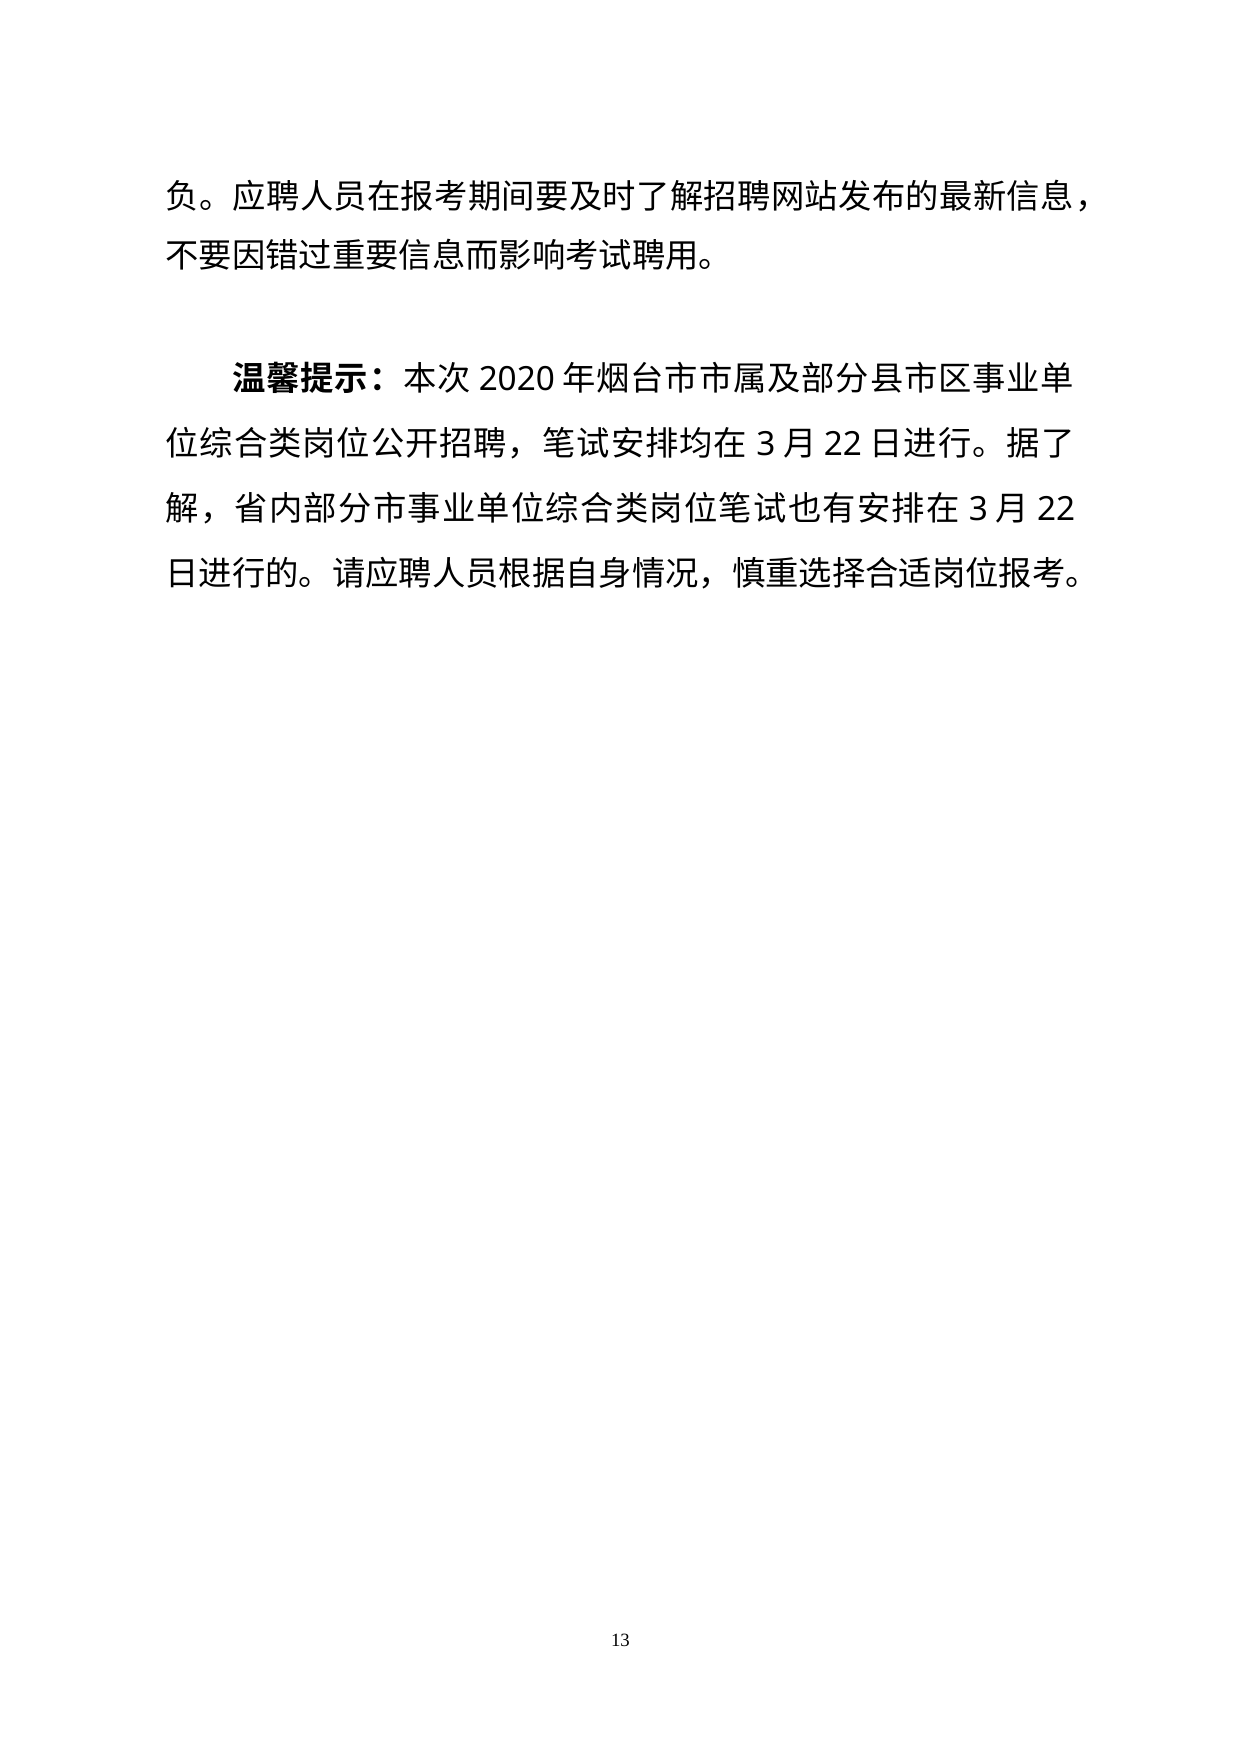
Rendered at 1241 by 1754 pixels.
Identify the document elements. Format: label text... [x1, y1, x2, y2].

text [165, 162, 1075, 279]
text 温馨提示：本次2020年烟台市市属及部分县市区事业单位综合类岗位公开招聘，笔试安排均在3月22日进行。据了解，省内部分市事业单位综合类岗位笔试也有安排在3月22日进行的。请应聘人员根据自身情况，慎重选择合适岗位报考。 [165, 344, 1075, 604]
